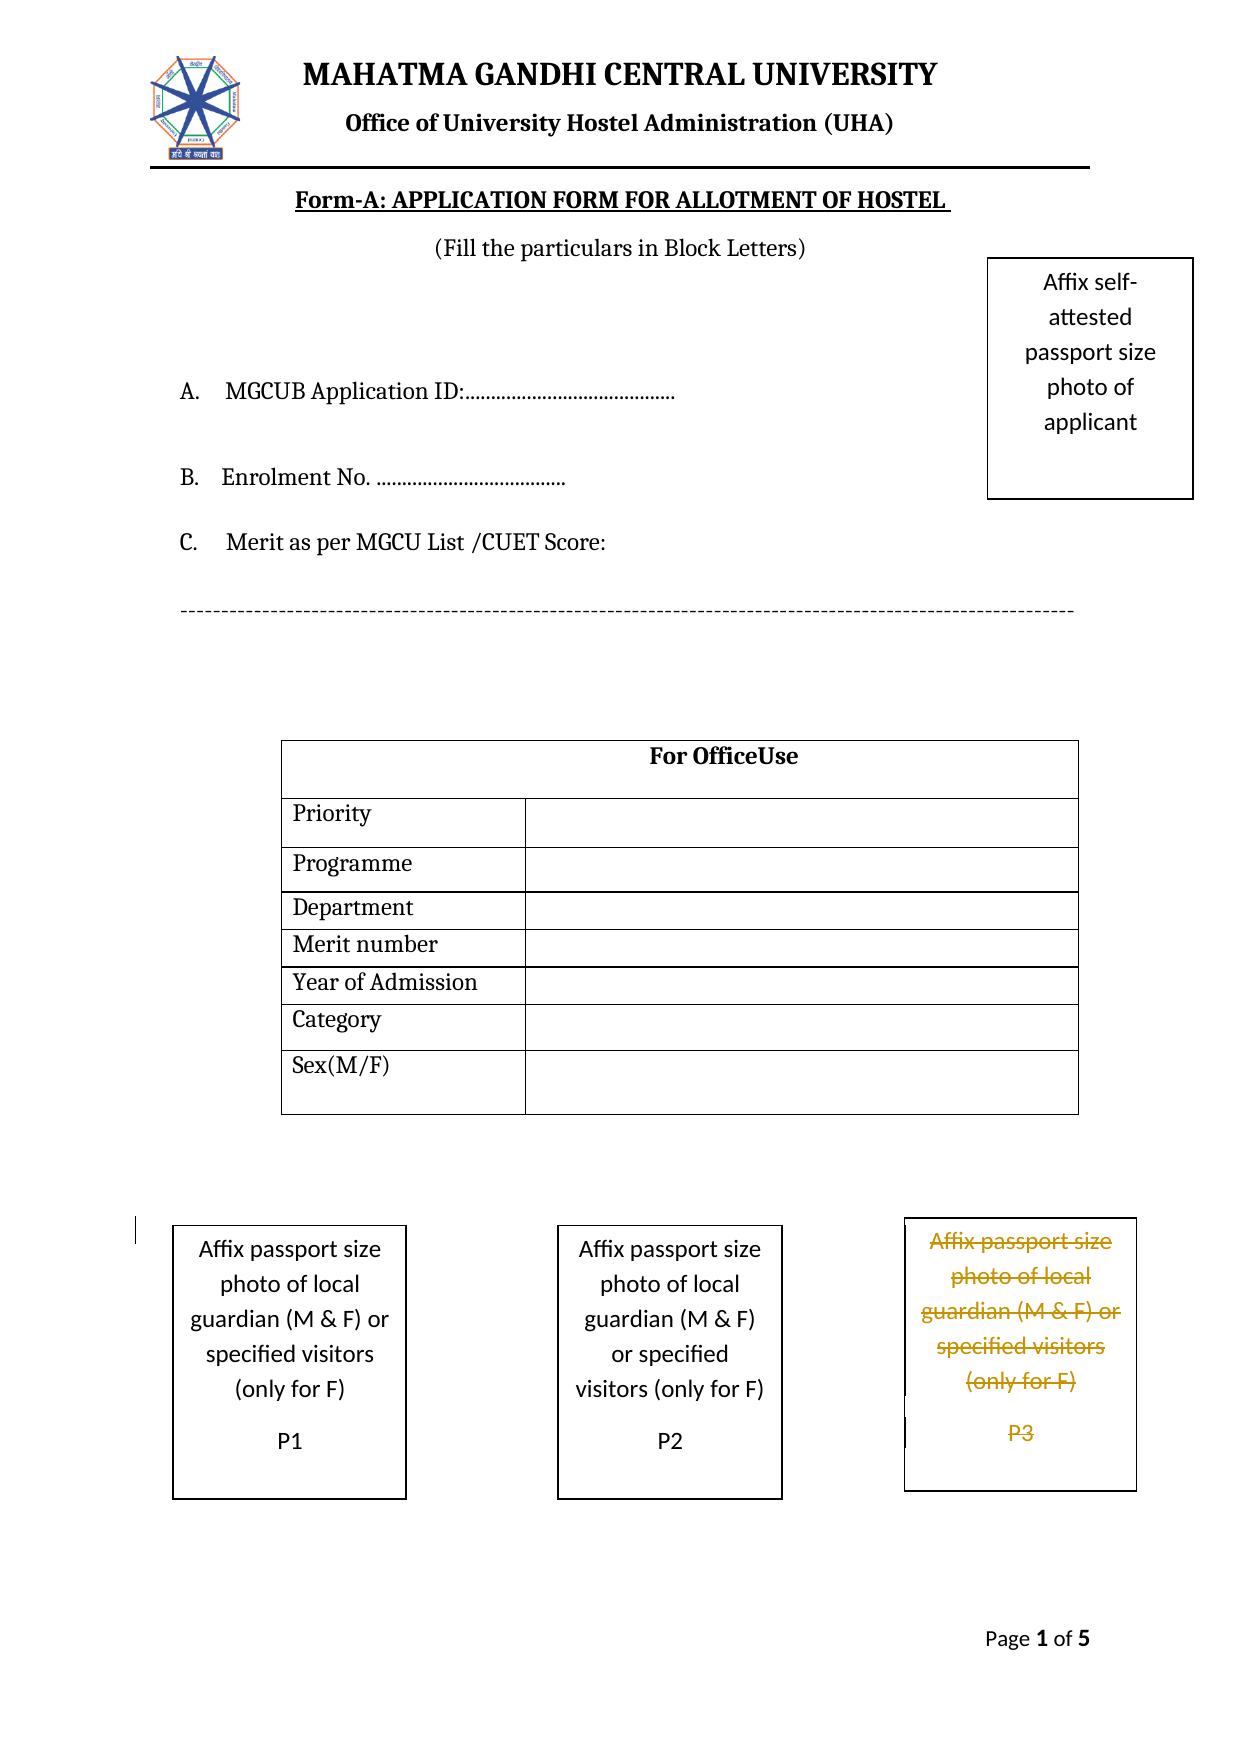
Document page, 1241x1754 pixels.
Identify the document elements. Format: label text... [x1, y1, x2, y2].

text MAHATMA GANDHI CENTRAL UNIVERSITY [241, 56, 1090, 94]
text (Fill the particulars in Block Letters) [150, 233, 1090, 262]
list Merit as per MGCU List /CUET Score: [179, 528, 1080, 556]
text Form-A: APPLICATION FORM FOR ALLOTMENT OF HOSTEL [150, 186, 1090, 214]
list MGCUB Application ID:......................................... [179, 377, 987, 405]
picture [150, 56, 241, 160]
text B. Enrolment No. ..................................... [179, 463, 987, 492]
text Office of University Hostel Administration (UHA) [241, 108, 1090, 137]
text ------------------------------------------------------------------------------------------------------------- [179, 596, 1090, 624]
